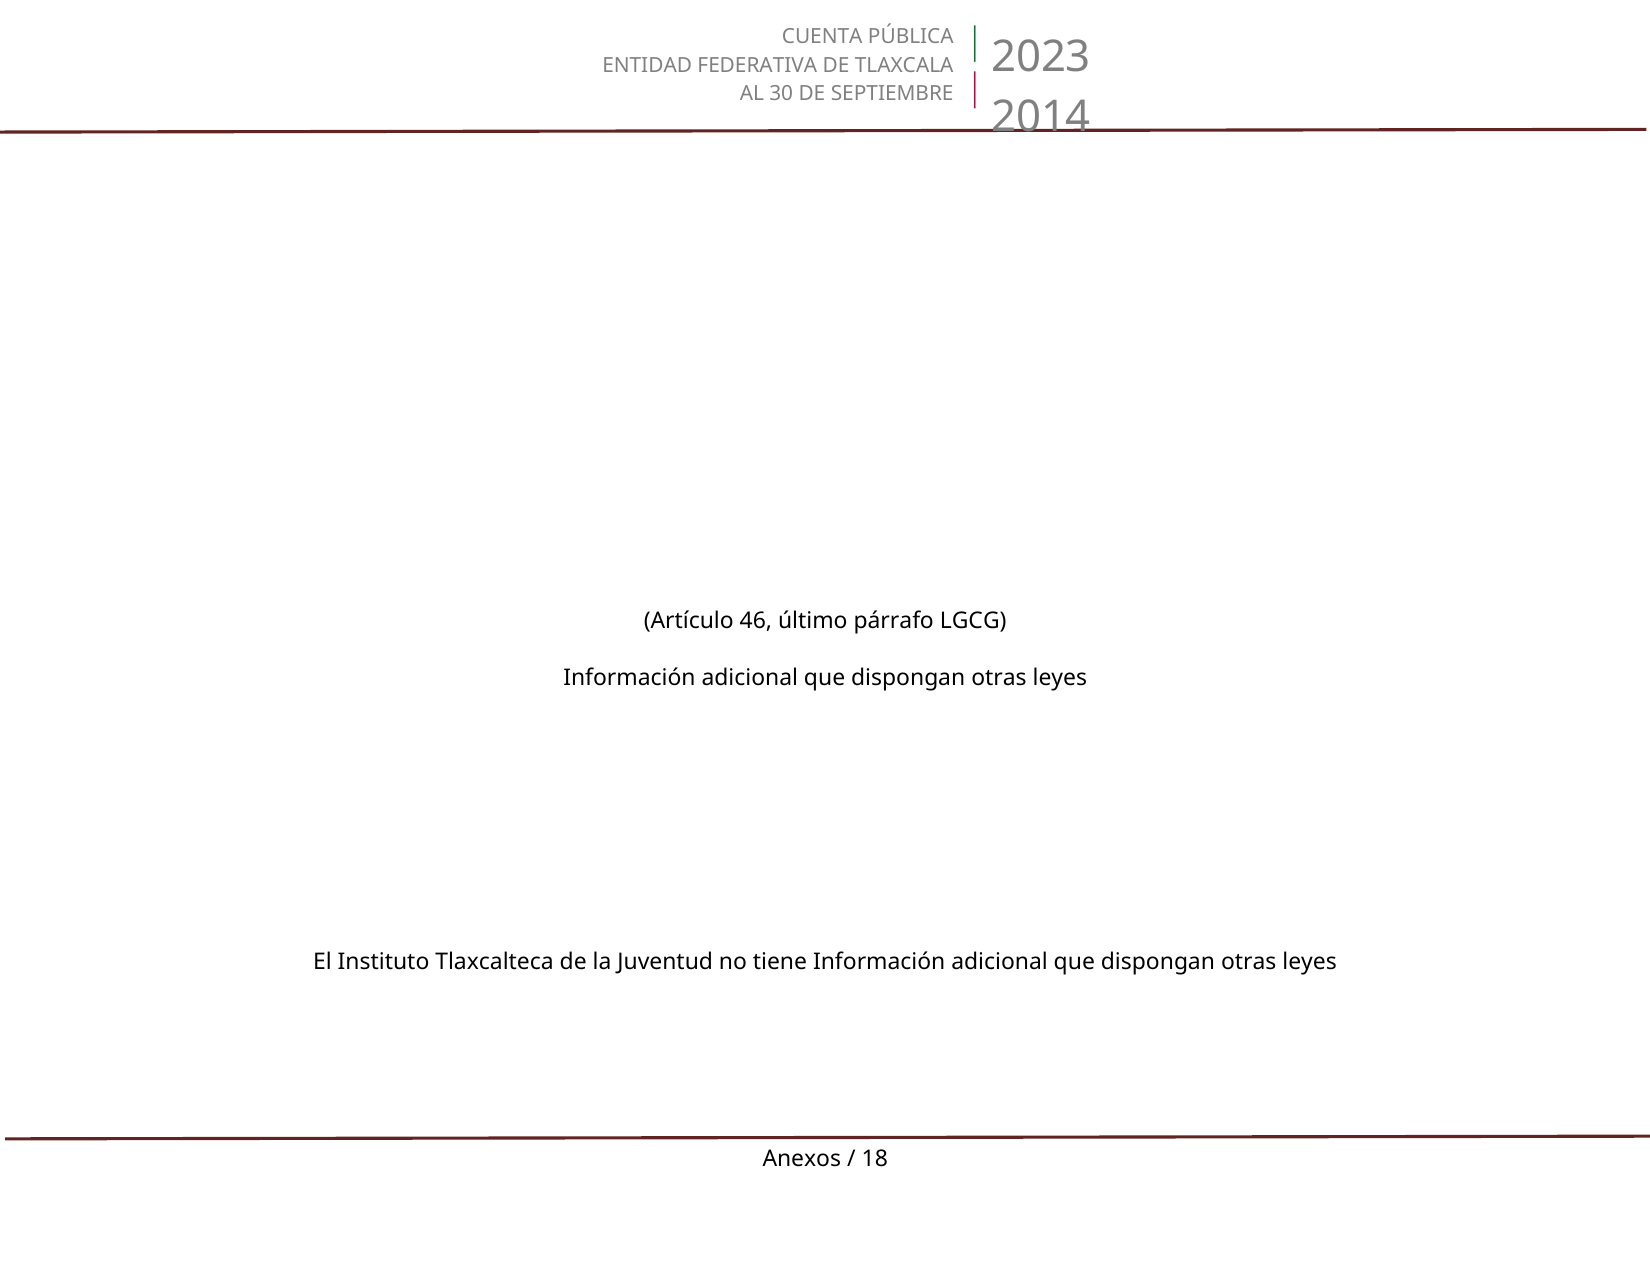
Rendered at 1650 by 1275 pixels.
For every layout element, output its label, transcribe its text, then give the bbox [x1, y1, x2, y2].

text Información adicional que dispongan otras leyes [112, 661, 1537, 692]
picture [968, 12, 985, 112]
text (Artículo 46, último párrafo LGCG) [112, 604, 1537, 635]
text El Instituto Tlaxcalteca de la Juventud no tiene Información adicional que dispongan otras leyes [112, 945, 1537, 976]
